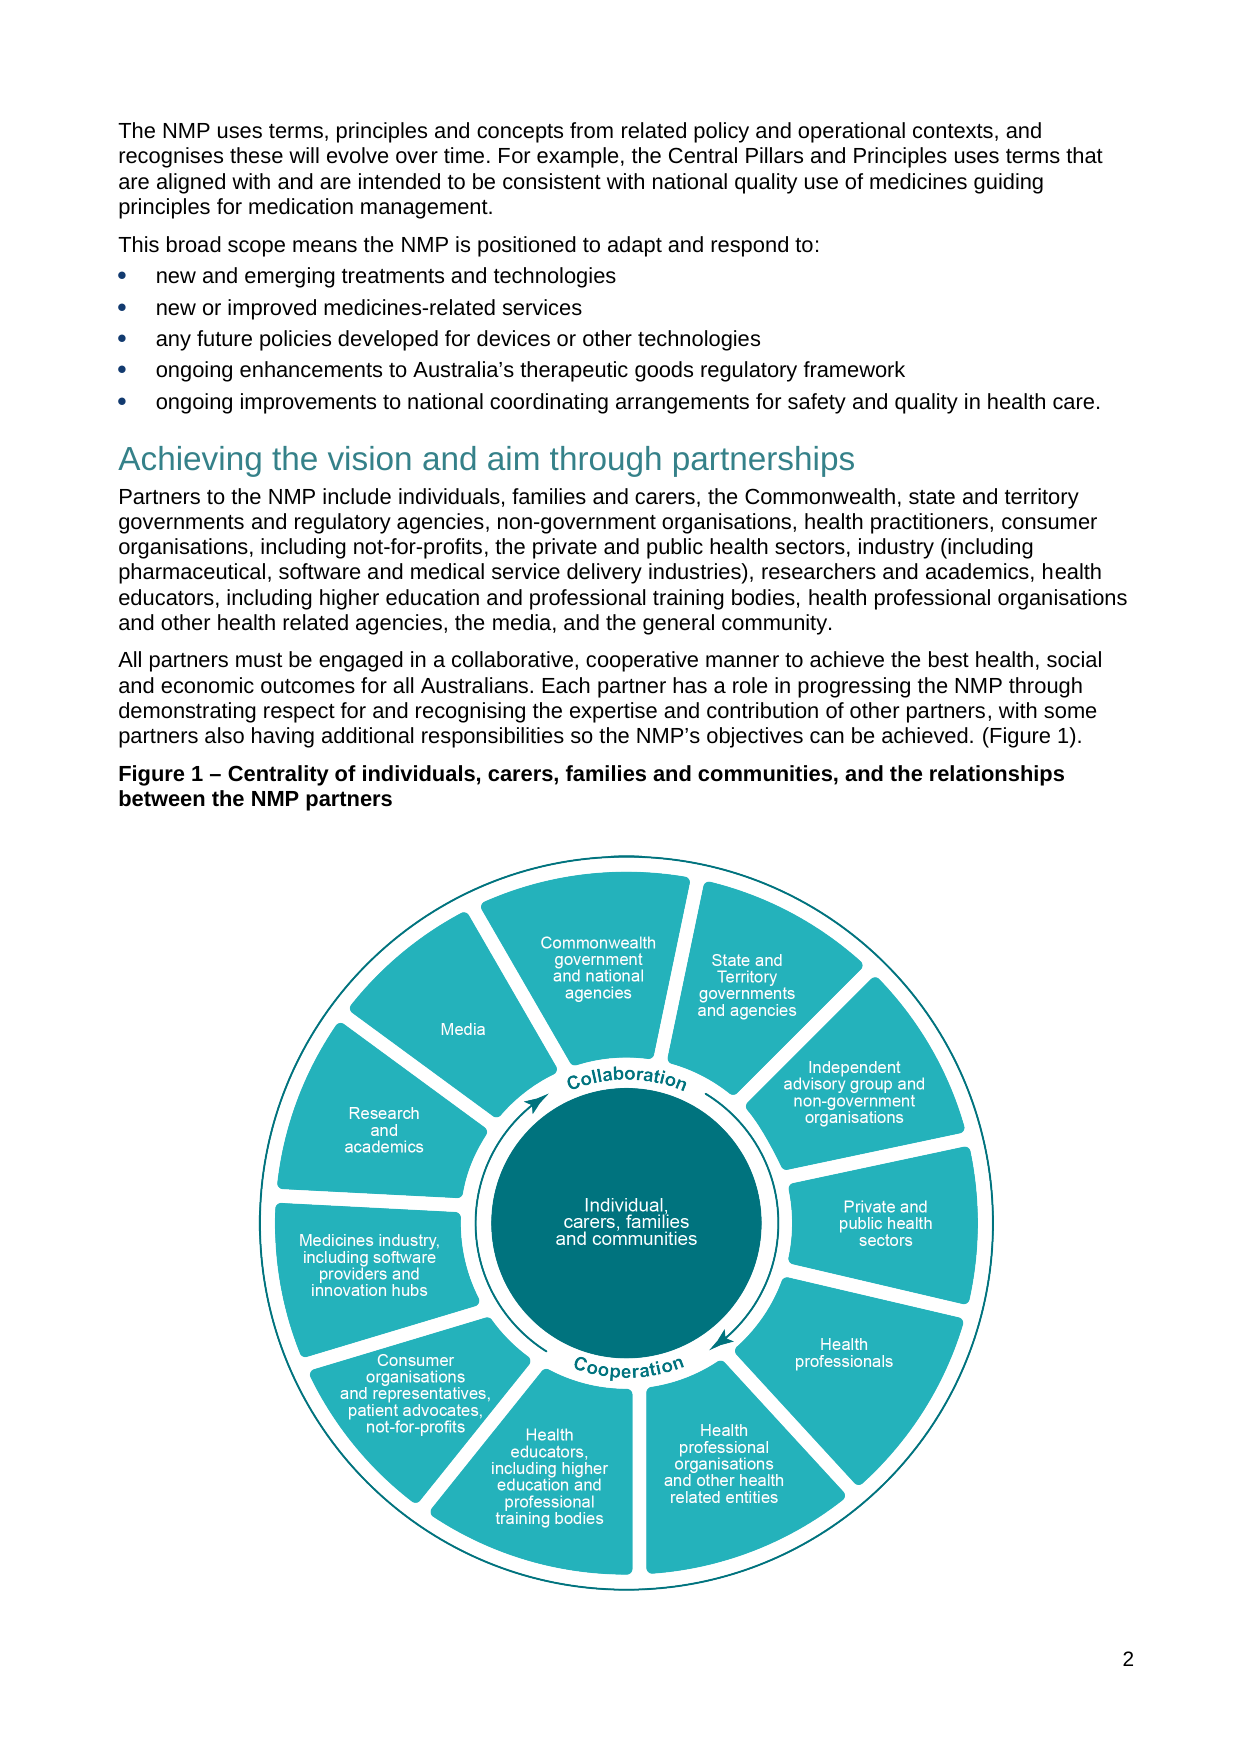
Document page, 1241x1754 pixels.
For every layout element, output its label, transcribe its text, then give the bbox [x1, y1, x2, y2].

list ongoing improvements to national coordinating arrangements for safety and quality in health care. [118, 389, 1134, 414]
text The NMP uses terms, principles and concepts from related policy and operational contexts, and recognises these will evolve over time. For example, the Central Pillars and Principles uses terms that are aligned with and are intended to be consistent with national quality use of medicines guiding principles for medication management. [118, 118, 1134, 219]
picture [258, 855, 994, 1591]
list any future policies developed for devices or other technologies [118, 326, 1134, 351]
text Figure 1 – Centrality of individuals, carers, families and communities, and the relationships between the NMP partners [118, 761, 1134, 811]
text All partners must be engaged in a collaborative, cooperative manner to achieve the best health, social and economic outcomes for all Australians. Each partner has a role in progressing the NMP through demonstrating respect for and recognising the expertise and contribution of other partners, with some partners also having additional responsibilities so the NMP’s objectives can be achieved. (Figure 1). [118, 647, 1134, 748]
text Partners to the NMP include individuals, families and carers, the Commonwealth, state and territory governments and regulatory agencies, non-government organisations, health practitioners, consumer organisations, including not-for-profits, the private and public health sectors, industry (including pharmaceutical, software and medical service delivery industries), researchers and academics, health educators, including higher education and professional training bodies, health professional organisations and other health related agencies, the media, and the general community. [118, 484, 1134, 635]
text This broad scope means the NMP is positioned to adapt and respond to: [118, 231, 1134, 257]
list ongoing enhancements to Australia’s therapeutic goods regulatory framework [118, 357, 1134, 382]
list new and emerging treatments and technologies [118, 263, 1134, 288]
list new or improved medicines-related services [118, 294, 1134, 319]
subtitle Achieving the vision and aim through partnerships [118, 439, 1134, 477]
